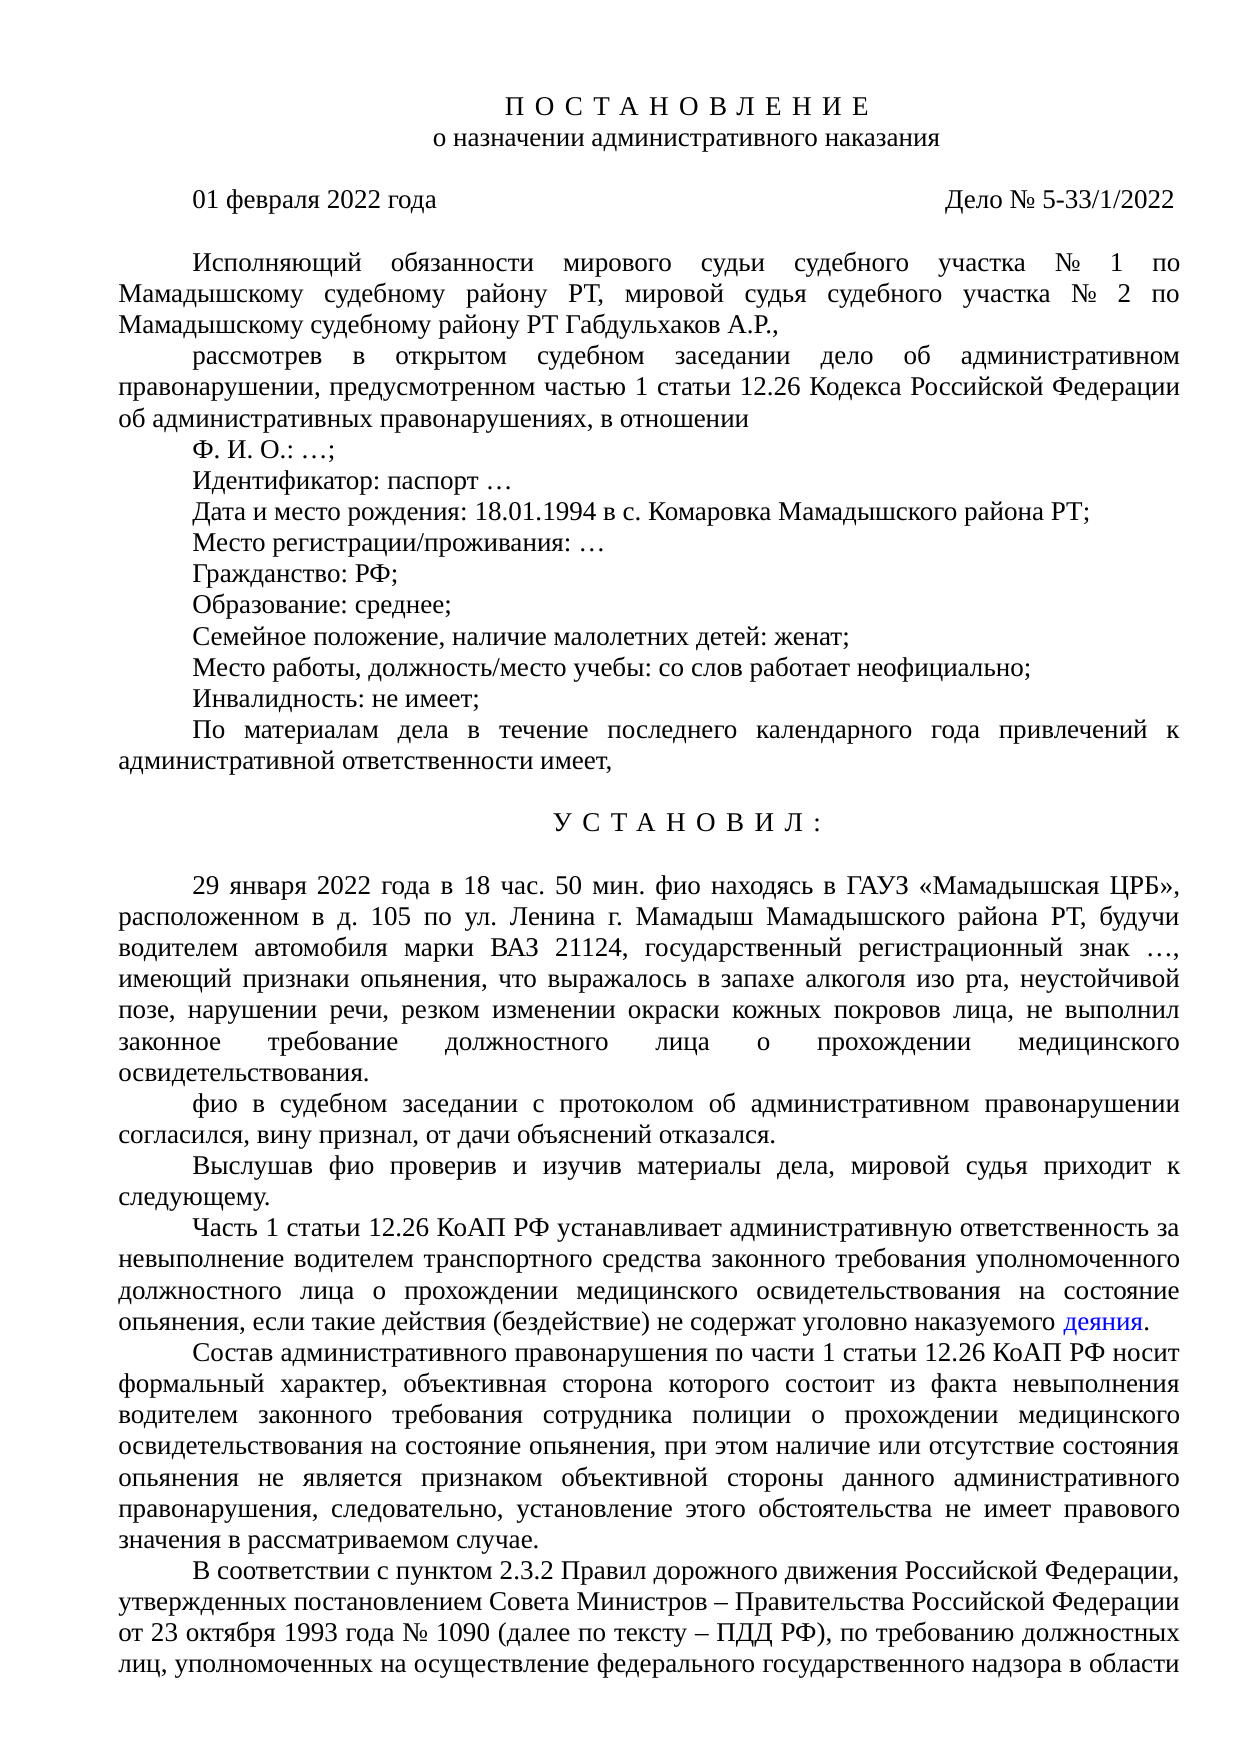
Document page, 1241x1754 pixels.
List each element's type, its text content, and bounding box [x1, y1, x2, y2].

text УСТАНОВИЛ: [118, 807, 1181, 838]
text Место работы, должность/место учебы: со слов работает неофициально; [118, 651, 1181, 682]
text Инвалидность: не имеет; [118, 682, 1181, 713]
text Образование: среднее; [118, 588, 1181, 620]
text Место регистрации/проживания: … [118, 526, 1181, 557]
text По материалам дела в течение последнего календарного года привлечений к административной ответственности имеет, [118, 713, 1181, 775]
text 29 января 2022 года в 18 час. 50 мин. фио находясь в ГАУЗ «Мамадышская ЦРБ», расположенном в д. 105 по ул. Ленина г. Мамадыш Мамадышского района РТ, будучи водителем автомобиля марки ВАЗ 21124, государственный регистрационный знак …, имеющий признаки опьянения, что выражалось в запахе алкоголя изо рта, неустойчивой позе, нарушении речи, резком изменении окраски кожных покровов лица, не выполнил законное требование должностного лица о прохождении медицинского освидетельствования. [118, 869, 1181, 1087]
text Состав административного правонарушения по части 1 статьи 12.26 КоАП РФ носит формальный характер, объективная сторона которого состоит из факта невыполнения водителем законного требования сотрудника полиции о прохождении медицинского освидетельствования на состояние опьянения, при этом наличие или отсутствие состояния опьянения не является признаком объективной стороны данного административного правонарушения, следовательно, установление этого обстоятельства не имеет правового значения в рассматриваемом случае. [118, 1336, 1181, 1554]
text о назначении административного наказания [118, 121, 1181, 152]
text Семейное положение, наличие малолетних детей: женат; [118, 620, 1181, 651]
text Выслушав фио проверив и изучив материалы дела, мировой судья приходит к следующему. [118, 1149, 1181, 1211]
text Идентификатор: паспорт … [118, 464, 1181, 495]
text 01 февраля 2022 года Дело № 5-33/1/2022 [118, 184, 1181, 215]
text фио в судебном заседании с протоколом об административном правонарушении согласился, вину признал, от дачи объяснений отказался. [118, 1087, 1181, 1149]
text Часть 1 статьи 12.26 КоАП РФ устанавливает административную ответственность за невыполнение водителем транспортного средства законного требования уполномоченного должностного лица о прохождении медицинского освидетельствования на состояние опьянения, если такие действия (бездействие) не содержат уголовно наказуемого деяния. [118, 1211, 1181, 1336]
text Исполняющий обязанности мирового судьи судебного участка № 1 по Мамадышскому судебному району РТ, мировой судья судебного участка № 2 по Мамадышскому судебному району РТ Габдульхаков А.Р., [118, 246, 1181, 339]
text Ф. И. О.: …; [118, 433, 1181, 464]
text Гражданство: РФ; [118, 557, 1181, 588]
text рассмотрев в открытом судебном заседании дело об административном правонарушении, предусмотренном частью 1 статьи 12.26 Кодекса Российской Федерации об административных правонарушениях, в отношении [118, 339, 1181, 433]
text Дата и место рождения: 18.01.1994 в с. Комаровка Мамадышского района РТ; [118, 495, 1181, 526]
text ПОСТАНОВЛЕНИЕ [118, 90, 1181, 121]
